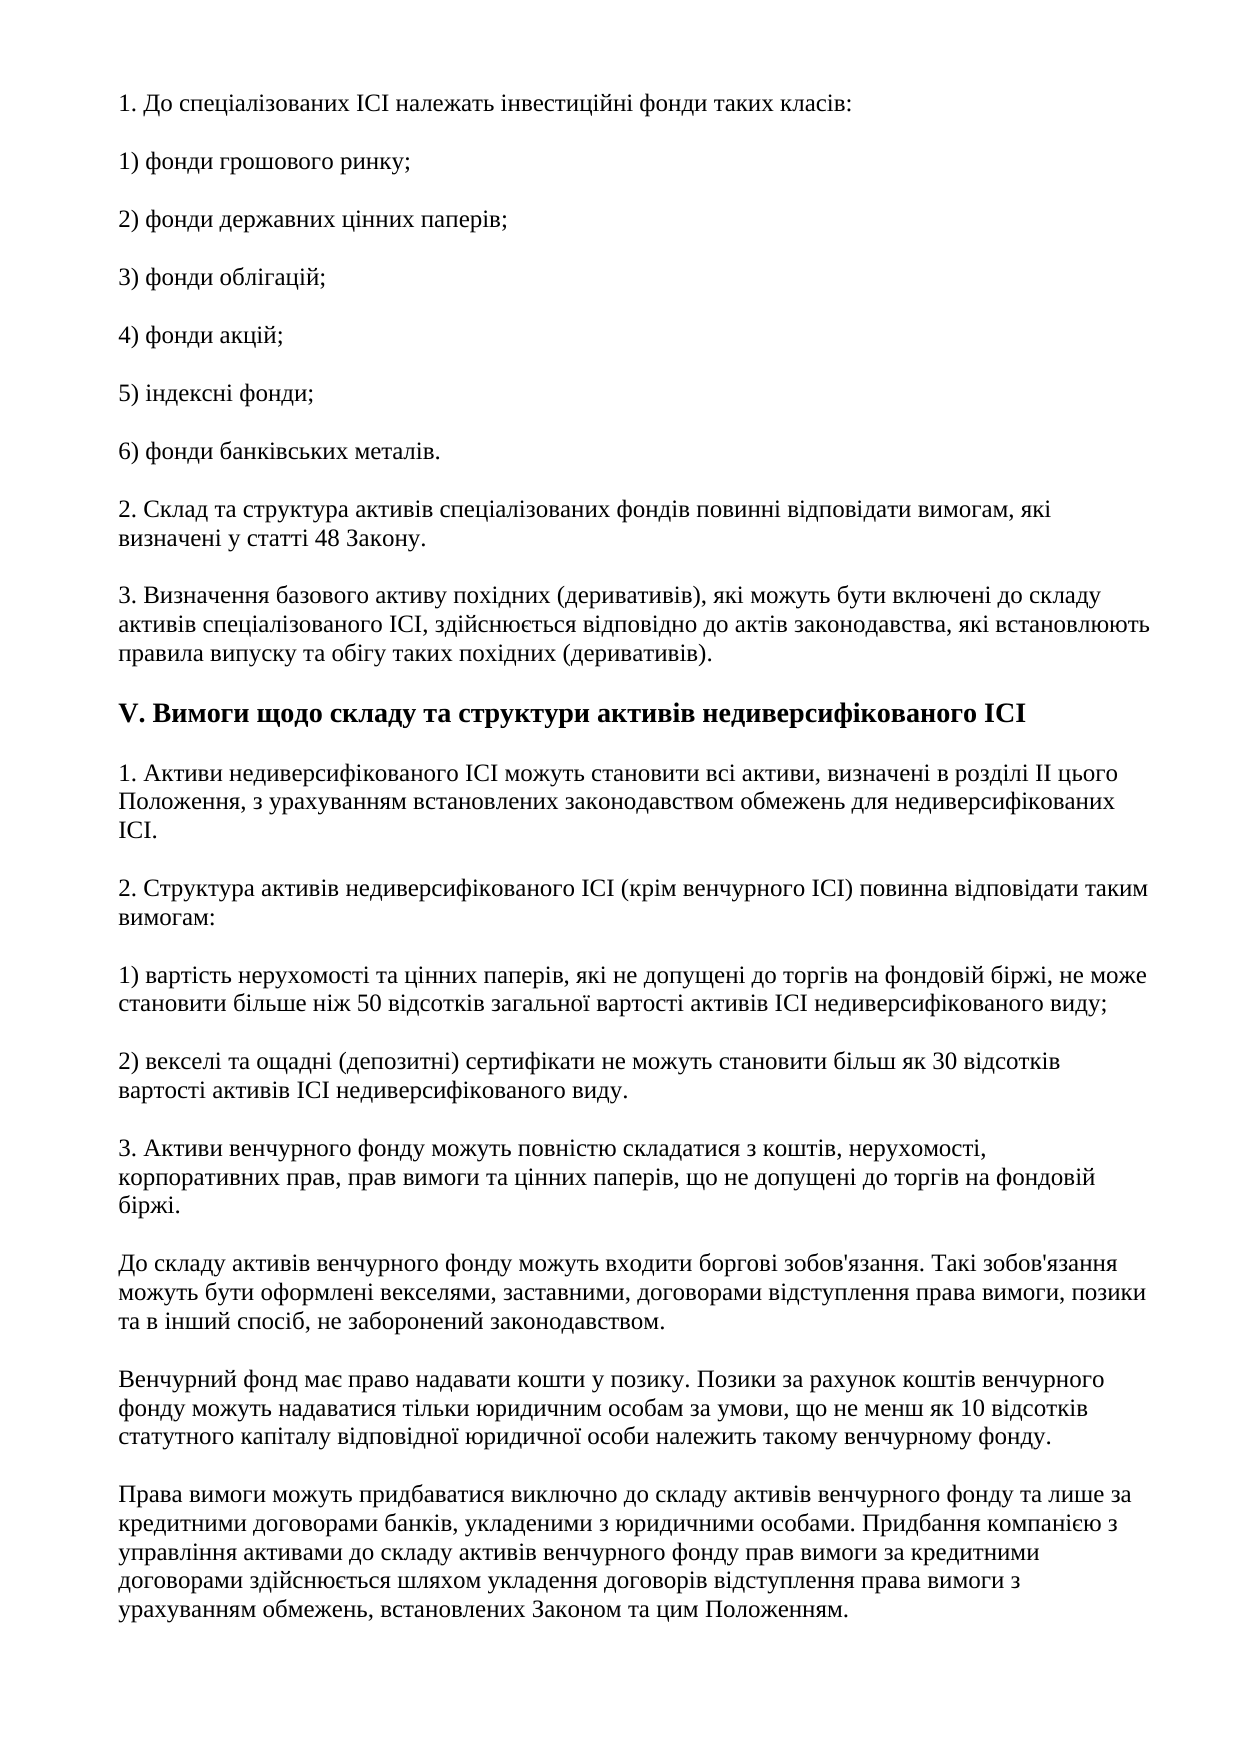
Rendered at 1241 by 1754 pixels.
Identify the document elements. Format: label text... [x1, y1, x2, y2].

text Венчурний фонд має право надавати кошти у позику. Позики за рахунок коштів венчурного фонду можуть надаватися тільки юридичним особам за умови, що не менш як 10 відсотків статутного капіталу відповідної юридичної особи належить такому венчурному фонду. [118, 1364, 1152, 1450]
text 2) фонди державних цінних паперів; [118, 204, 1152, 233]
text 2. Склад та структура активів спеціалізованих фондів повинні відповідати вимогам, які визначені у статті 48 Закону. [118, 494, 1152, 551]
text До складу активів венчурного фонду можуть входити боргові зобов'язання. Такі зобов'язання можуть бути оформлені векселями, заставними, договорами відступлення права вимоги, позики та в інший спосіб, не заборонений законодавством. [118, 1248, 1152, 1335]
text 3. Активи венчурного фонду можуть повністю складатися з коштів, нерухомості, корпоративних прав, прав вимоги та цінних паперів, що не допущені до торгів на фондовій біржі. [118, 1133, 1152, 1219]
text 1. Активи недиверсифікованого ІСІ можуть становити всі активи, визначені в розділі II цього Положення, з урахуванням встановлених законодавством обмежень для недиверсифікованих ІСІ. [118, 758, 1152, 844]
text 1. До спеціалізованих ІСІ належать інвестиційні фонди таких класів: [118, 88, 1152, 117]
text V. Вимоги щодо складу та структури активів недиверсифікованого ІСІ [118, 696, 1152, 728]
text 4) фонди акцій; [118, 320, 1152, 349]
text 3) фонди облігацій; [118, 262, 1152, 291]
text 2. Структура активів недиверсифікованого ІСІ (крім венчурного ІСІ) повинна відповідати таким вимогам: [118, 873, 1152, 931]
text Права вимоги можуть придбаватися виключно до складу активів венчурного фонду та лише за кредитними договорами банків, укладеними з юридичними особами. Придбання компанією з управління активами до складу активів венчурного фонду прав вимоги за кредитними договорами здійснюється шляхом укладення договорів відступлення права вимоги з урахуванням обмежень, встановлених Законом та цим Положенням. [118, 1479, 1152, 1623]
text 1) фонди грошового ринку; [118, 146, 1152, 175]
text 6) фонди банківських металів. [118, 436, 1152, 465]
text 3. Визначення базового активу похідних (деривативів), які можуть бути включені до складу активів спеціалізованого ІСІ, здійснюється відповідно до актів законодавства, які встановлюють правила випуску та обігу таких похідних (деривативів). [118, 581, 1152, 667]
text 5) індексні фонди; [118, 378, 1152, 407]
text 2) векселі та ощадні (депозитні) сертифікати не можуть становити більш як 30 відсотків вартості активів ІСІ недиверсифікованого виду. [118, 1046, 1152, 1104]
text 1) вартість нерухомості та цінних паперів, які не допущені до торгів на фондовій біржі, не може становити більше ніж 50 відсотків загальної вартості активів ІСІ недиверсифікованого виду; [118, 960, 1152, 1017]
